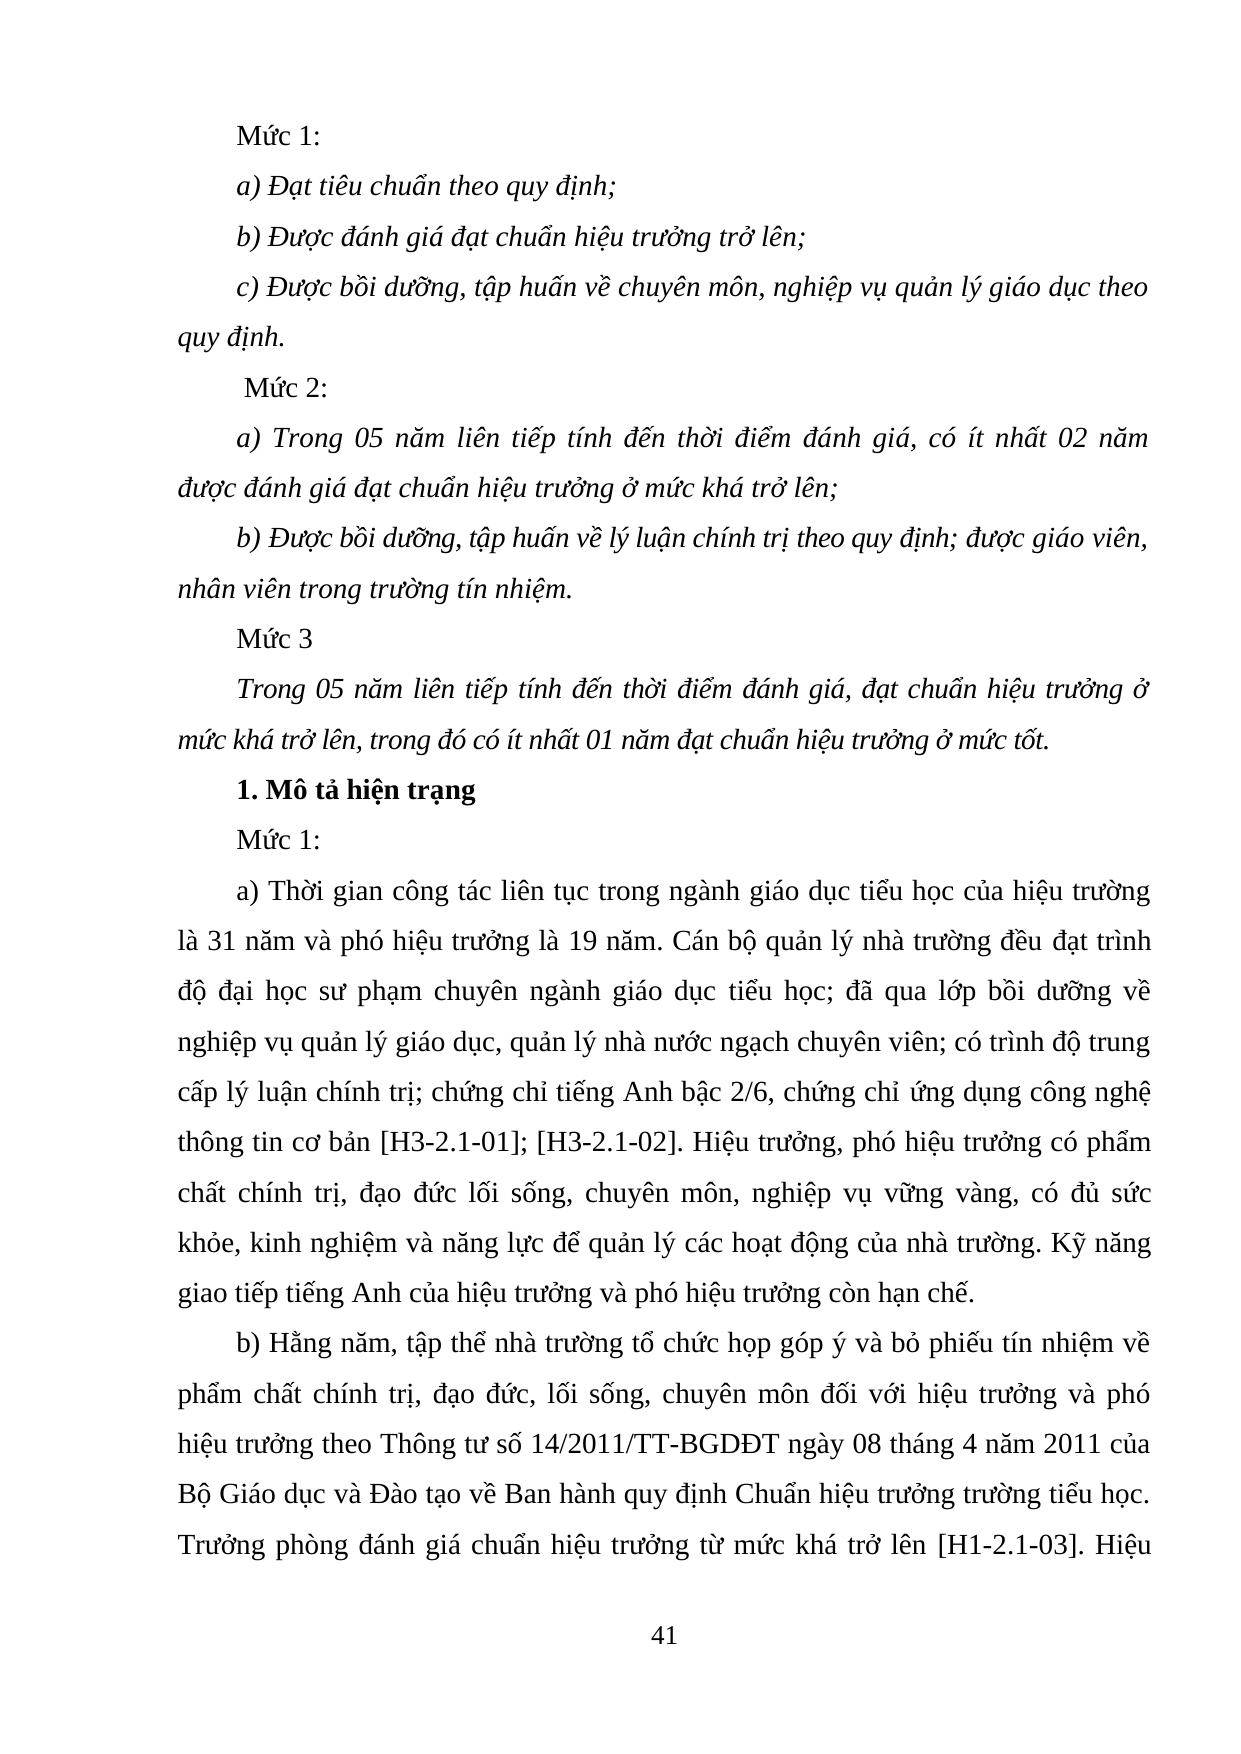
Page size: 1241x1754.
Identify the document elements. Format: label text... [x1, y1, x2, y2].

text b) Được đánh giá đạt chuẩn hiệu trưởng trở lên; [177, 219, 1152, 252]
text Trong 05 năm liên tiếp tính đến thời điểm đánh giá, đạt chuẩn hiệu trưởng ở mức khá trở lên, trong đó có ít nhất 01 năm đạt chuẩn hiệu trưởng ở mức tốt. [177, 672, 1152, 755]
text Mức 2: [177, 370, 1152, 403]
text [177, 1326, 1152, 1560]
text b) Được bồi dưỡng, tập huấn về lý luận chính trị theo quy định; được giáo viên, nhân viên trong trường tín nhiệm. [177, 521, 1152, 604]
text a) Đạt tiêu chuẩn theo quy định; [177, 168, 1152, 202]
text Mức 3 [177, 621, 1152, 655]
text c) Được bồi dưỡng, tập huấn về chuyên môn, nghiệp vụ quản lý giáo dục theo quy định. [177, 269, 1152, 353]
text 1. Mô tả hiện trạng [177, 772, 1152, 806]
text Mức 1: [177, 118, 1152, 152]
text a) Trong 05 năm liên tiếp tính đến thời điểm đánh giá, có ít nhất 02 năm được đánh giá đạt chuẩn hiệu trưởng ở mức khá trở lên; [177, 420, 1152, 504]
text a) Thời gian công tác liên tục trong ngành giáo dục tiểu học của hiệu trường là 31 năm và phó hiệu trưởng là 19 năm. Cán bộ quản lý nhà trường đều đạt trình độ đại học sư phạm chuyên ngành giáo dục tiểu học; đã qua lớp bồi dưỡng về nghiệp vụ quản lý giáo dục, quản lý nhà nước ngạch chuyên viên; có trình độ trung cấp lý luận chính trị; chứng chỉ tiếng Anh bậc 2/6, chứng chỉ ứng dụng công nghệ thông tin cơ bản [H3-2.1-01]; [H3-2.1-02]. Hiệu trưởng, phó hiệu trưởng có phẩm chất chính trị, đạo đức lối sống, chuyên môn, nghiệp vụ vững vàng, có đủ sức khỏe, kinh nghiệm và năng lực để quản lý các hoạt động của nhà trường. Kỹ năng giao tiếp tiếng Anh của hiệu trưởng và phó hiệu trưởng còn hạn chế. [177, 873, 1152, 1309]
text Mức 1: [177, 822, 1152, 856]
